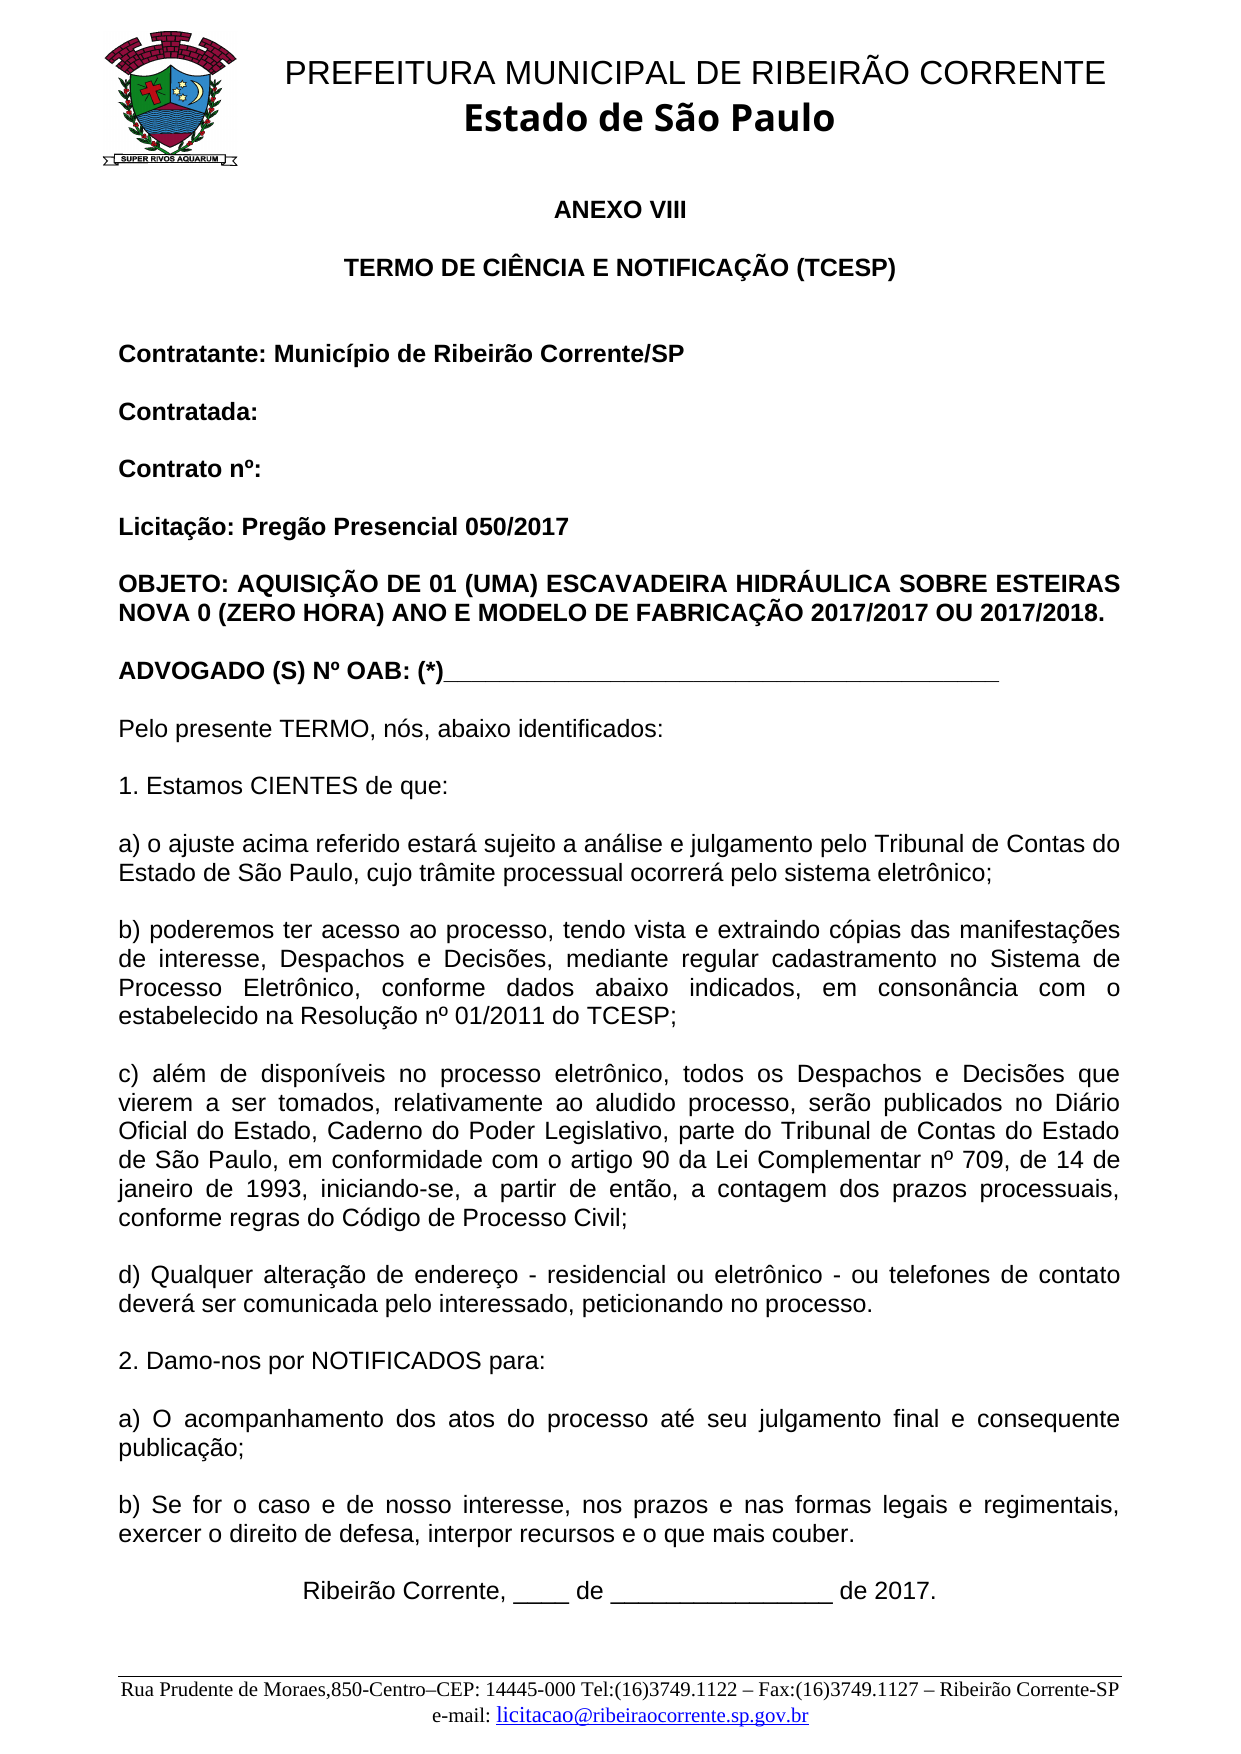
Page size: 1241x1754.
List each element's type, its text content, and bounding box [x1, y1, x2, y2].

picture [102, 31, 238, 166]
text Contratante: Município de Ribeirão Corrente/SP [118, 339, 1122, 368]
text ANEXO VIII [118, 195, 1122, 224]
text 1. Estamos CIENTES de que: [118, 771, 1122, 800]
text OBJETO: AQUISIÇÃO DE 01 (UMA) ESCAVADEIRA HIDRÁULICA SOBRE ESTEIRAS NOVA 0 (ZERO HORA) ANO E MODELO DE FABRICAÇÃO 2017/2017 OU 2017/2018. [118, 569, 1122, 627]
text d) Qualquer alteração de endereço - residencial ou eletrônico - ou telefones de contato deverá ser comunicada pelo interessado, peticionando no processo. [118, 1260, 1122, 1318]
text a) O acompanhamento dos atos do processo até seu julgamento final e consequente publicação; [118, 1404, 1122, 1461]
text Contratada: [118, 397, 1122, 425]
text b) Se for o caso e de nosso interesse, nos prazos e nas formas legais e regimentais, exercer o direito de defesa, interpor recursos e o que mais couber. [118, 1490, 1122, 1548]
text Pelo presente TERMO, nós, abaixo identificados: [118, 714, 1122, 743]
text 2. Damo-nos por NOTIFICADOS para: [118, 1346, 1122, 1375]
text b) poderemos ter acesso ao processo, tendo vista e extraindo cópias das manifestações de interesse, Despachos e Decisões, mediante regular cadastramento no Sistema de Processo Eletrônico, conforme dados abaixo indicados, em consonância com o estabelecido na Resolução nº 01/2011 do TCESP; [118, 915, 1122, 1030]
text Licitação: Pregão Presencial 050/2017 [118, 512, 1122, 540]
text TERMO DE CIÊNCIA E NOTIFICAÇÃO (TCESP) [118, 253, 1122, 282]
text c) além de disponíveis no processo eletrônico, todos os Despachos e Decisões que vierem a ser tomados, relativamente ao aludido processo, serão publicados no Diário Oficial do Estado, Caderno do Poder Legislativo, parte do Tribunal de Contas do Estado de São Paulo, em conformidade com o artigo 90 da Lei Complementar nº 709, de 14 de janeiro de 1993, iniciando-se, a partir de então, a contagem dos prazos processuais, conforme regras do Código de Processo Civil; [118, 1059, 1122, 1231]
text ADVOGADO (S) Nº OAB: (*)________________________________________ [118, 656, 1122, 685]
text Contrato nº: [118, 454, 1122, 483]
text a) o ajuste acima referido estará sujeito a análise e julgamento pelo Tribunal de Contas do Estado de São Paulo, cujo trâmite processual ocorrerá pelo sistema eletrônico; [118, 829, 1122, 886]
text Ribeirão Corrente, ____ de ________________ de 2017. [118, 1576, 1122, 1605]
